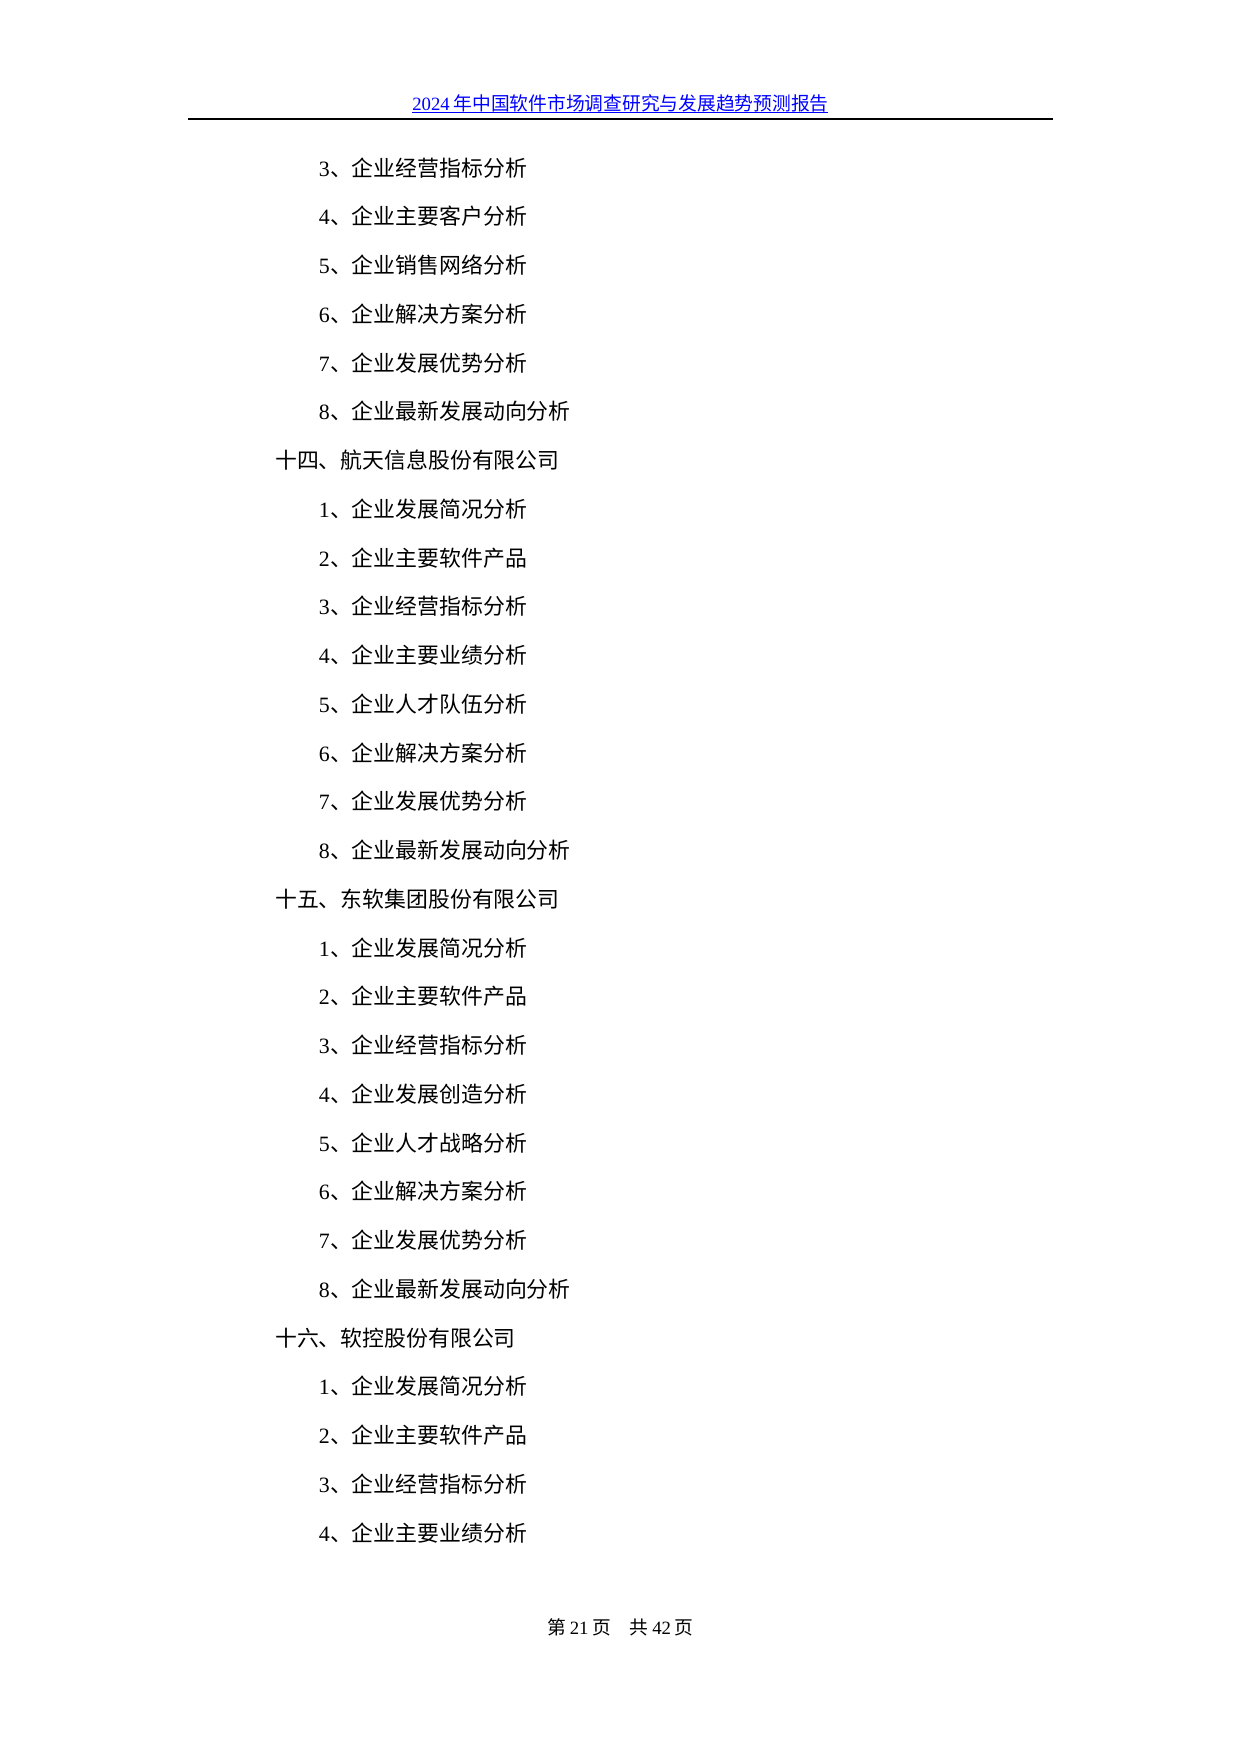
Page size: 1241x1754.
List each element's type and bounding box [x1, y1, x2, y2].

text [187, 150, 1053, 1548]
